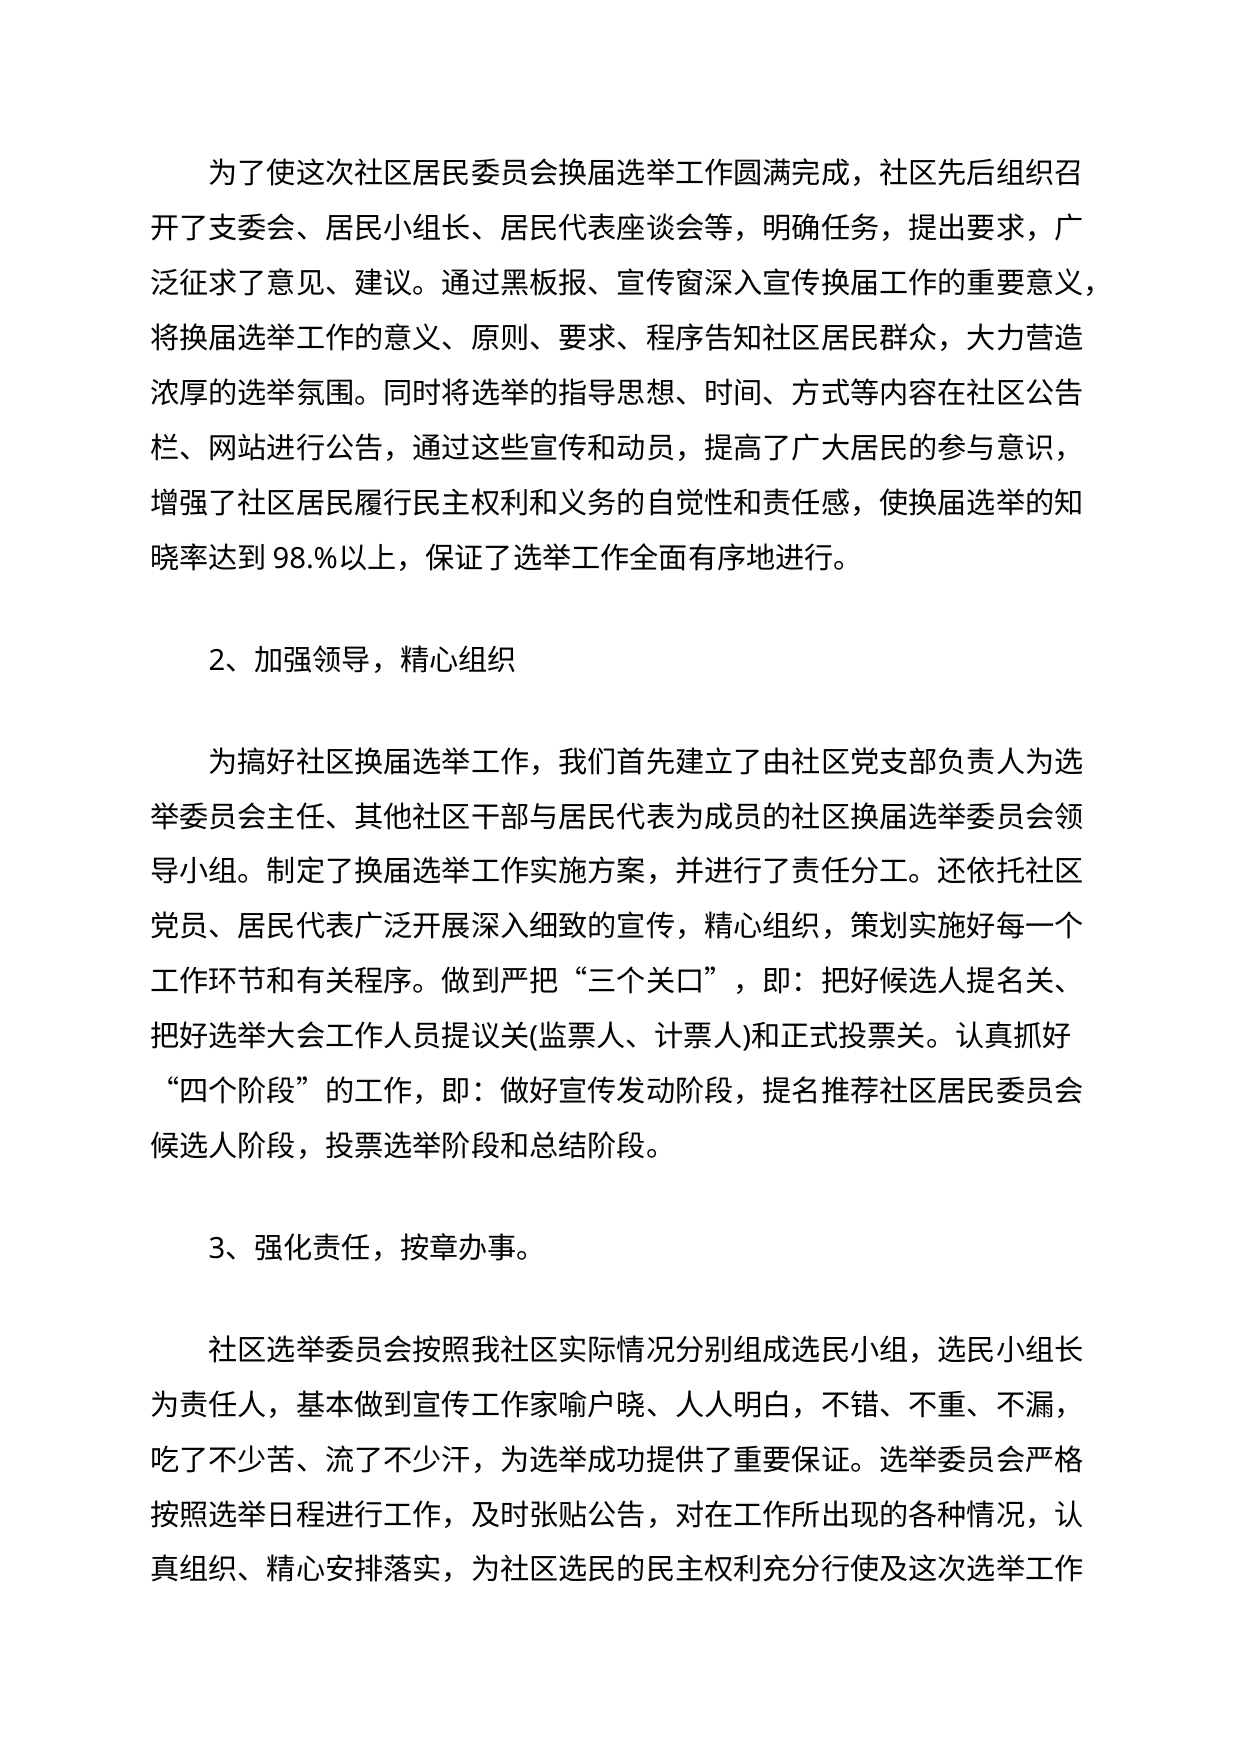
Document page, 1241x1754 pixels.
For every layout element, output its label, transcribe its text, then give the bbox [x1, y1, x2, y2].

text 为搞好社区换届选举工作，我们首先建立了由社区党支部负责人为选举委员会主任、其他社区干部与居民代表为成员的社区换届选举委员会领导小组。制定了换届选举工作实施方案，并进行了责任分工。还依托社区党员、居民代表广泛开展深入细致的宣传，精心组织，策划实施好每一个工作环节和有关程序。做到严把“三个关口”，即：把好候选人提名关、把好选举大会工作人员提议关(监票人、计票人)和正式投票关。认真抓好“四个阶段”的工作，即：做好宣传发动阶段，提名推荐社区居民委员会候选人阶段，投票选举阶段和总结阶段。 [150, 738, 1090, 1165]
text 为了使这次社区居民委员会换届选举工作圆满完成，社区先后组织召开了支委会、居民小组长、居民代表座谈会等，明确任务，提出要求，广泛征求了意见、建议。通过黑板报、宣传窗深入宣传换届工作的重要意义，将换届选举工作的意义、原则、要求、程序告知社区居民群众，大力营造浓厚的选举氛围。同时将选举的指导思想、时间、方式等内容在社区公告栏、网站进行公告，通过这些宣传和动员，提高了广大居民的参与意识，增强了社区居民履行民主权利和义务的自觉性和责任感，使换届选举的知晓率达到98.%以上，保证了选举工作全面有序地进行。 [150, 150, 1090, 577]
text 2、加强领导，精心组织 [150, 636, 1090, 679]
text 3、强化责任，按章办事。 [150, 1224, 1090, 1267]
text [150, 1326, 1090, 1588]
